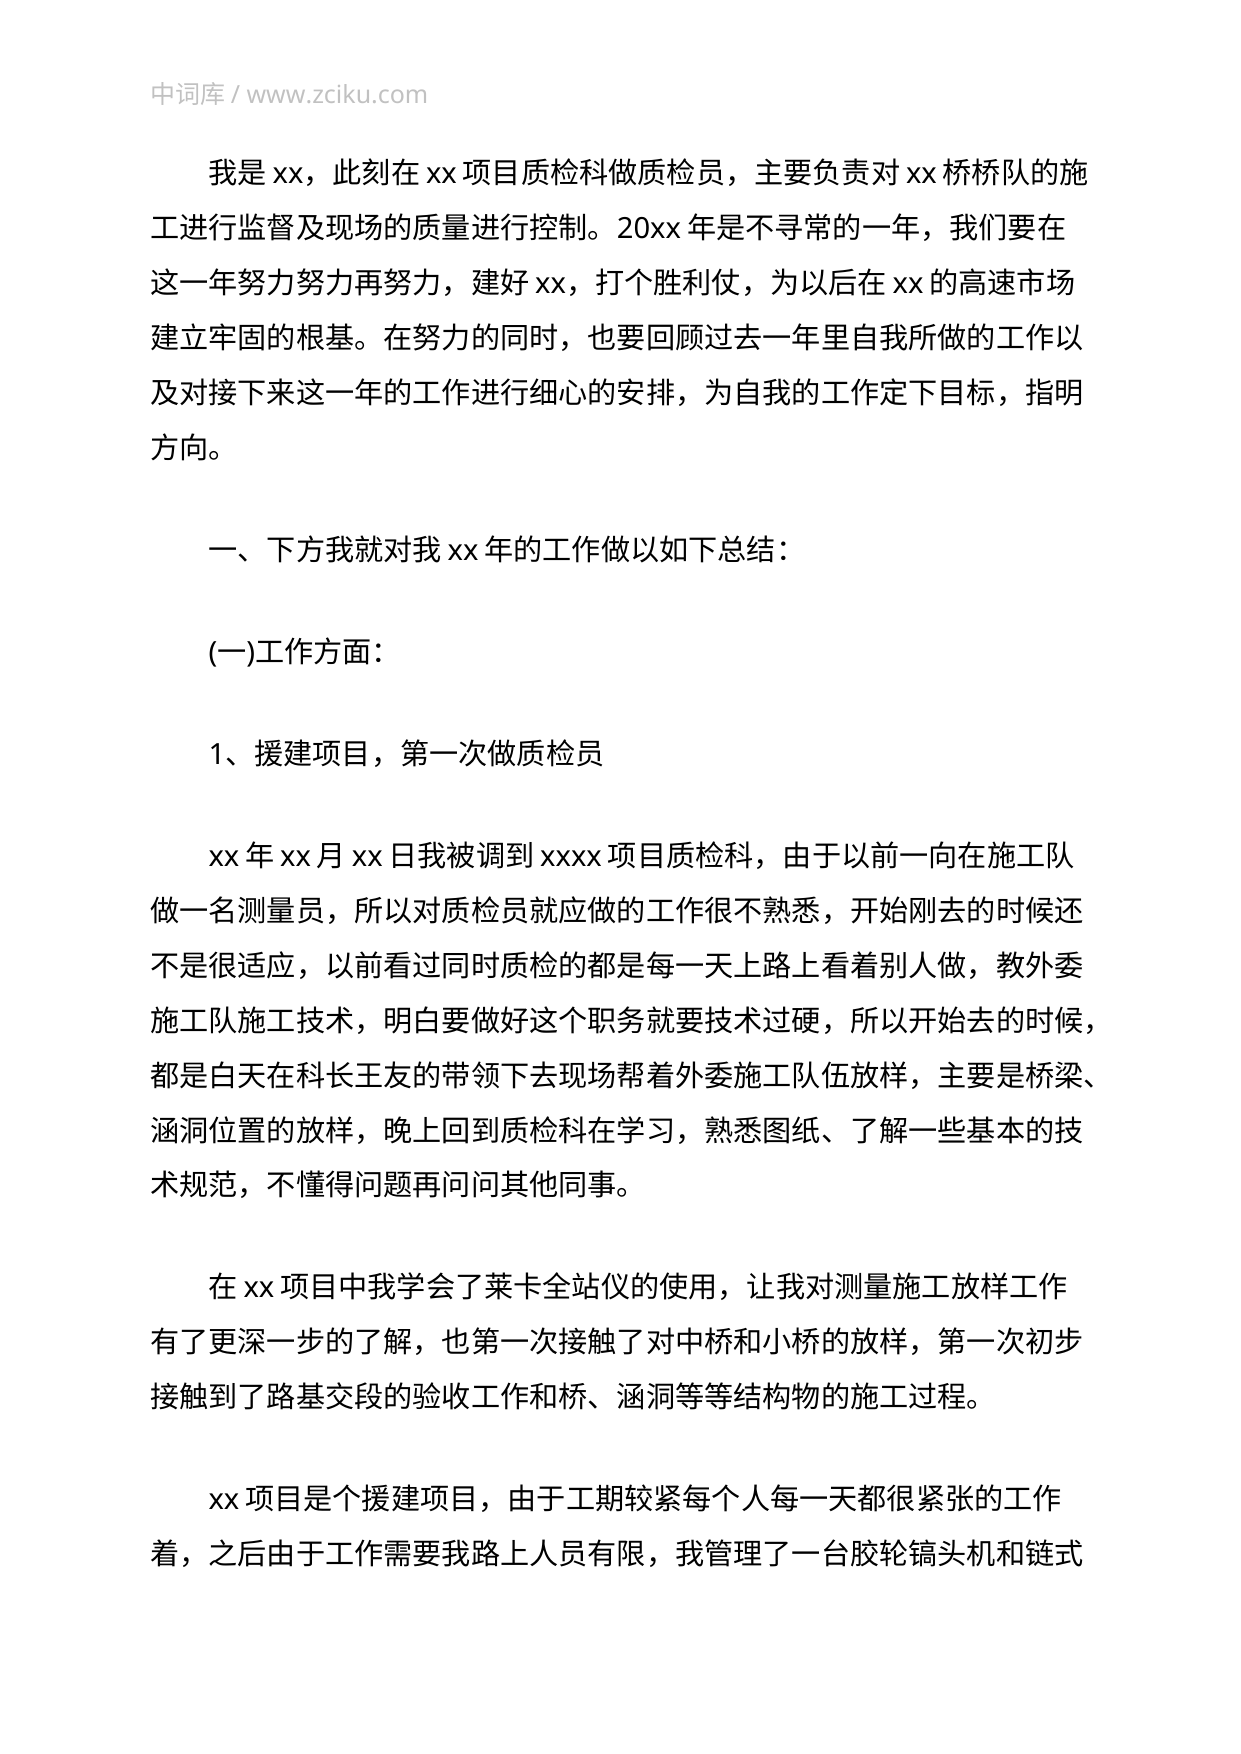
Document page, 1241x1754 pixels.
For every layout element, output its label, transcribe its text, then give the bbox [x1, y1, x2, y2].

text (一)工作方面： [150, 628, 1090, 671]
text xx年xx月xx日我被调到xxxx项目质检科，由于以前一向在施工队做一名测量员，所以对质检员就应做的工作很不熟悉，开始刚去的时候还不是很适应，以前看过同时质检的都是每一天上路上看着别人做，教外委施工队施工技术，明白要做好这个职务就要技术过硬，所以开始去的时候，都是白天在科长王友的带领下去现场帮着外委施工队伍放样，主要是桥梁、涵洞位置的放样，晚上回到质检科在学习，熟悉图纸、了解一些基本的技术规范，不懂得问题再问问其他同事。 [150, 832, 1090, 1204]
text 1、援建项目，第一次做质检员 [150, 731, 1090, 773]
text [150, 1475, 1090, 1573]
text 一、下方我就对我xx年的工作做以如下总结： [150, 527, 1090, 569]
text 我是xx，此刻在xx项目质检科做质检员，主要负责对xx桥桥队的施工进行监督及现场的质量进行控制。20xx年是不寻常的一年，我们要在这一年努力努力再努力，建好xx，打个胜利仗，为以后在xx的高速市场建立牢固的根基。在努力的同时，也要回顾过去一年里自我所做的工作以及对接下来这一年的工作进行细心的安排，为自我的工作定下目标，指明方向。 [150, 150, 1090, 467]
text 在xx项目中我学会了莱卡全站仪的使用，让我对测量施工放样工作有了更深一步的了解，也第一次接触了对中桥和小桥的放样，第一次初步接触到了路基交段的验收工作和桥、涵洞等等结构物的施工过程。 [150, 1264, 1090, 1416]
